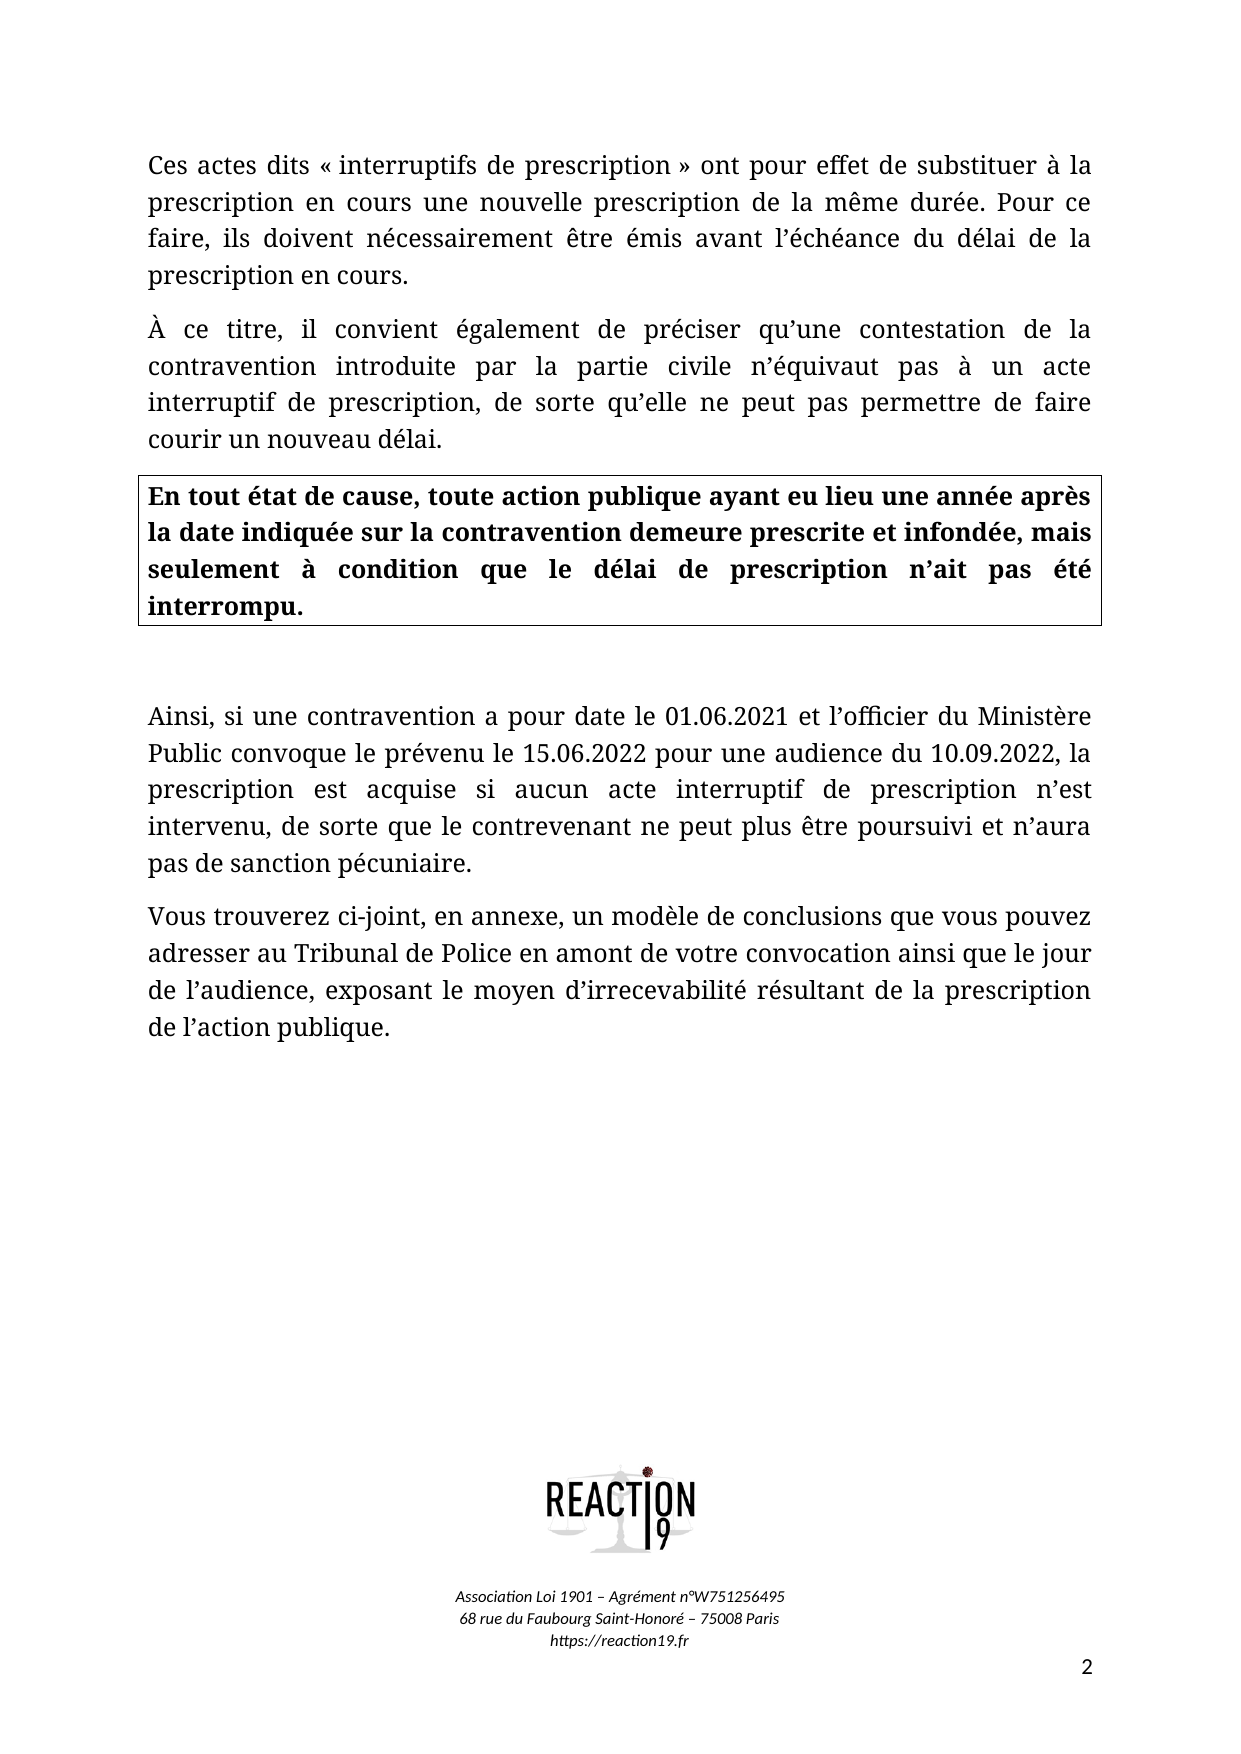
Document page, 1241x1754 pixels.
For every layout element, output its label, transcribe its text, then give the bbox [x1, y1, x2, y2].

text En tout état de cause, toute action publique ayant eu lieu une année après la date indiquée sur la contravention demeure prescrite et infondée, mais seulement à condition que le délai de prescription n’ait pas été interrompu. [139, 476, 1101, 625]
text À ce titre, il convient également de préciser qu’une contestation de la contravention introduite par la partie civile n’équivaut pas à un acte interruptif de prescription, de sorte qu’elle ne peut pas permettre de faire courir un nouveau délai. [148, 311, 1093, 456]
text Ces actes dits « interruptifs de prescription » ont pour effet de substituer à la prescription en cours une nouvelle prescription de la même durée. Pour ce faire, ils doivent nécessairement être émis avant l’échéance du délai de la prescription en cours. [148, 148, 1093, 292]
picture [545, 1464, 695, 1554]
text Vous trouverez ci-joint, en annexe, un modèle de conclusions que vous pouvez adresser au Tribunal de Police en amont de votre convocation ainsi que le jour de l’audience, exposant le moyen d’irrecevabilité résultant de la prescription de l’action publique. [148, 899, 1093, 1043]
text Ainsi, si une contravention a pour date le 01.06.2021 et l’officier du Ministère Public convoque le prévenu le 15.06.2022 pour une audience du 10.09.2022, la prescription est acquise si aucun acte interruptif de prescription n’est intervenu, de sorte que le contrevenant ne peut plus être poursuivi et n’aura pas de sanction pécuniaire. [148, 698, 1093, 880]
